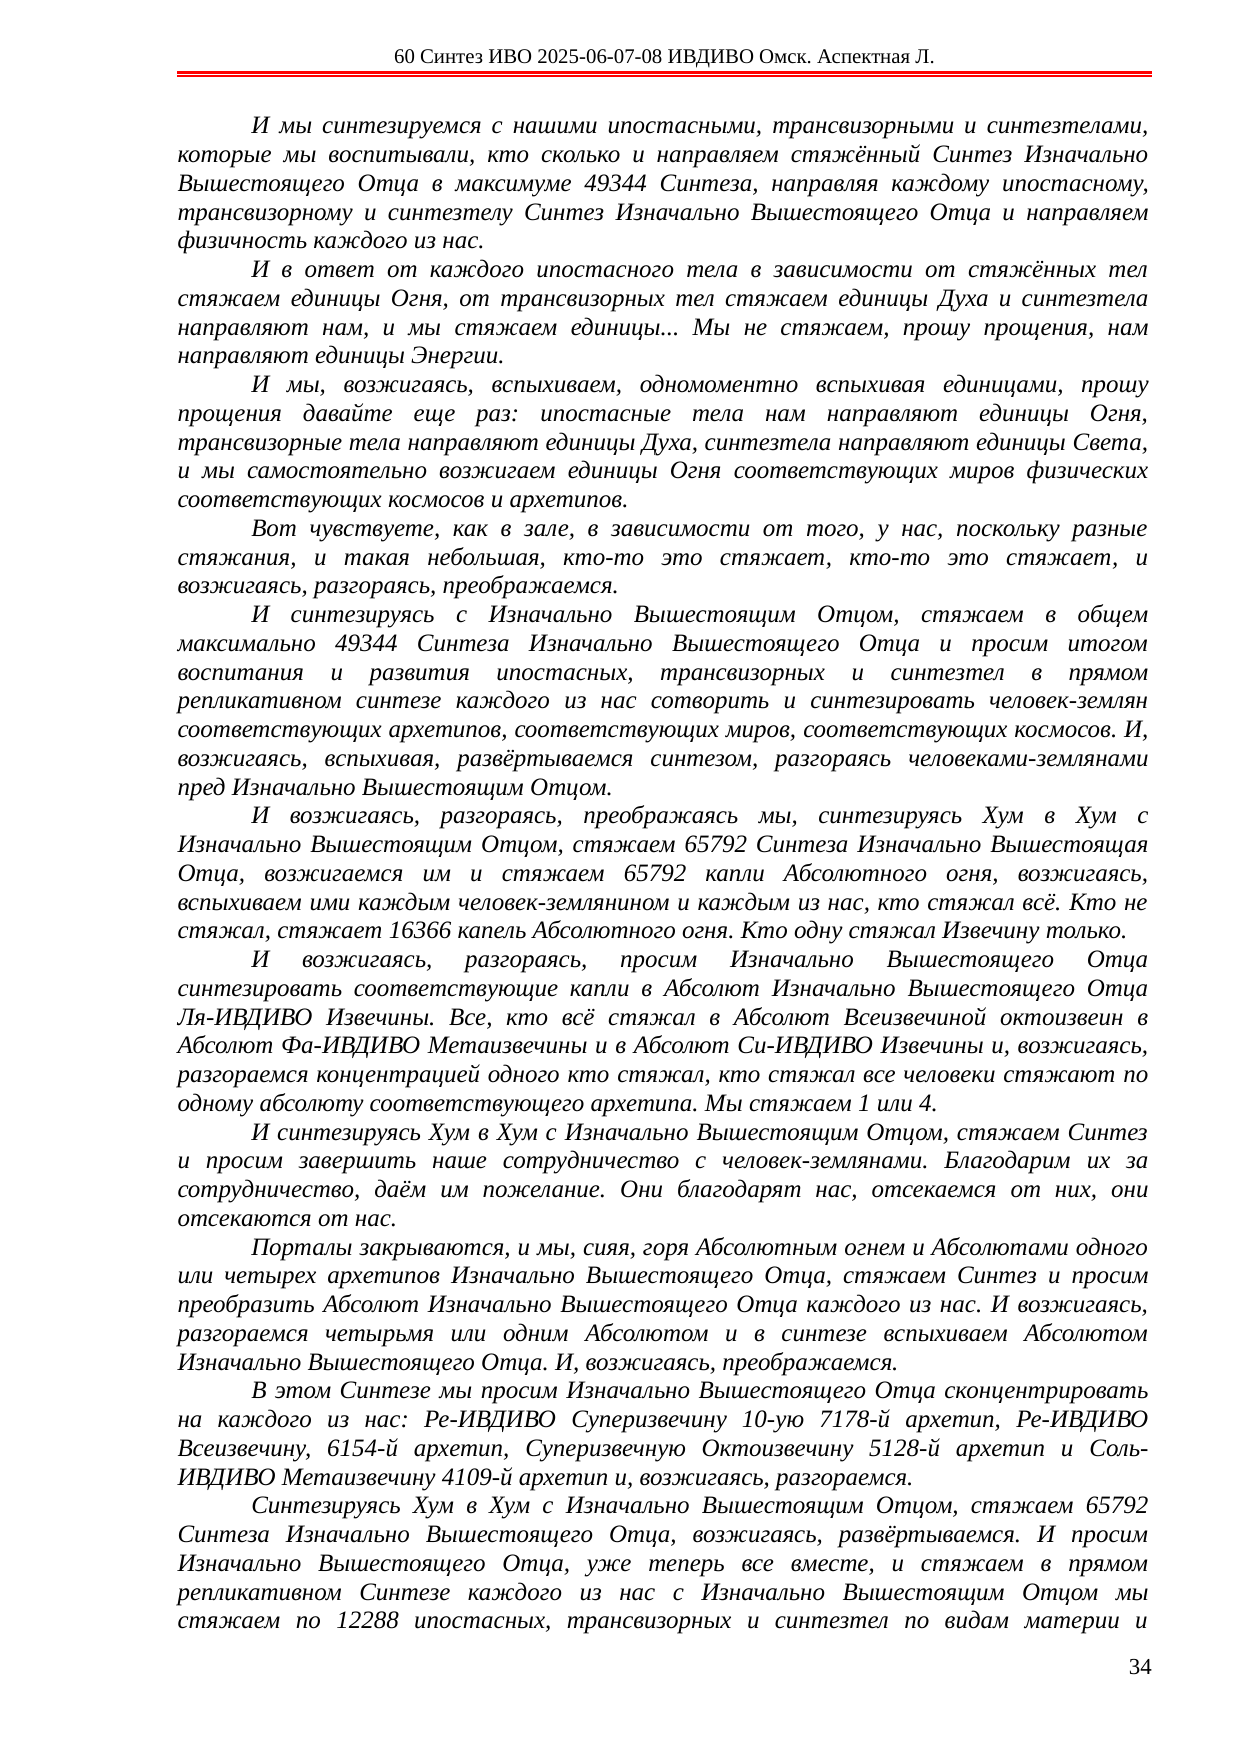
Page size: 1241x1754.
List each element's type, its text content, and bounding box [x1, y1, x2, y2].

text В этом Синтезе мы просим Изначально Вышестоящего Отца сконцентрировать на каждого из нас: Ре-ИВДИВО Суперизвечину 10-ую 7178-й архетип, Ре-ИВДИВО Всеизвечину, 6154-й архетип, Суперизвечную Октоизвечину 5128-й архетип и Соль-ИВДИВО Метаизвечину 4109-й архетип и, возжигаясь, разгораемся. [177, 1375, 1152, 1490]
text И в ответ от каждого ипостасного тела в зависимости от стяжённых тел стяжаем единицы Огня, от трансвизорных тел стяжаем единицы Духа и синтезтела направляют нам, и мы стяжаем единицы... Мы не стяжаем, прошу прощения, нам направляют единицы Энергии. [177, 254, 1152, 369]
text И синтезируясь с Изначально Вышестоящим Отцом, стяжаем в общем максимально 49344 Синтеза Изначально Вышестоящего Отца и просим итогом воспитания и развития ипостасных, трансвизорных и синтезтел в прямом репликативном синтезе каждого из нас сотворить и синтезировать человек-землян соответствующих архетипов, соответствующих миров, соответствующих космосов. И, возжигаясь, вспыхивая, развёртываемся синтезом, разгораясь человеками-землянами пред Изначально Вышестоящим Отцом. [177, 599, 1152, 800]
text И мы синтезируемся с нашими ипостасными, трансвизорными и синтезтелами, которые мы воспитывали, кто сколько и направляем стяжённый Синтез Изначально Вышестоящего Отца в максимуме 49344 Синтеза, направляя каждому ипостасному, трансвизорному и синтезтелу Синтез Изначально Вышестоящего Отца и направляем физичность каждого из нас. [177, 110, 1152, 254]
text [177, 1490, 1152, 1634]
text И возжигаясь, разгораясь, просим Изначально Вышестоящего Отца синтезировать соответствующие капли в Абсолют Изначально Вышестоящего Отца Ля-ИВДИВО Извечины. Все, кто всё стяжал в Абсолют Всеизвечиной октоизвеин в Абсолют Фа-ИВДИВО Метаизвечины и в Абсолют Си-ИВДИВО Извечины и, возжигаясь, разгораемся концентрацией одного кто стяжал, кто стяжал все человеки стяжают по одному абсолюту соответствующего архетипа. Мы стяжаем 1 или 4. [177, 944, 1152, 1117]
text И синтезируясь Хум в Хум с Изначально Вышестоящим Отцом, стяжаем Синтез и просим завершить наше сотрудничество с человек-землянами. Благодарим их за сотрудничество, даём им пожелание. Они благодарят нас, отсекаемся от них, они отсекаются от нас. [177, 1117, 1152, 1232]
text И возжигаясь, разгораясь, преображаясь мы, синтезируясь Хум в Хум с Изначально Вышестоящим Отцом, стяжаем 65792 Синтеза Изначально Вышестоящая Отца, возжигаемся им и стяжаем 65792 капли Абсолютного огня, возжигаясь, вспыхиваем ими каждым человек-землянином и каждым из нас, кто стяжал всё. Кто не стяжал, стяжает 16366 капель Абсолютного огня. Кто одну стяжал Извечину только. [177, 800, 1152, 944]
text Вот чувствуете, как в зале, в зависимости от того, у нас, поскольку разные стяжания, и такая небольшая, кто-то это стяжает, кто-то это стяжает, и возжигаясь, разгораясь, преображаемся. [177, 513, 1152, 599]
text И мы, возжигаясь, вспыхиваем, одномоментно вспыхивая единицами, прошу прощения давайте еще раз: ипостасные тела нам направляют единицы Огня, трансвизорные тела направляют единицы Духа, синтезтела направляют единицы Света, и мы самостоятельно возжигаем единицы Огня соответствующих миров физических соответствующих космосов и архетипов. [177, 369, 1152, 513]
text Порталы закрываются, и мы, сияя, горя Абсолютным огнем и Абсолютами одного или четырех архетипов Изначально Вышестоящего Отца, стяжаем Синтез и просим преобразить Абсолют Изначально Вышестоящего Отца каждого из нас. И возжигаясь, разгораемся четырьмя или одним Абсолютом и в синтезе вспыхиваем Абсолютом Изначально Вышестоящего Отца. И, возжигаясь, преображаемся. [177, 1232, 1152, 1375]
